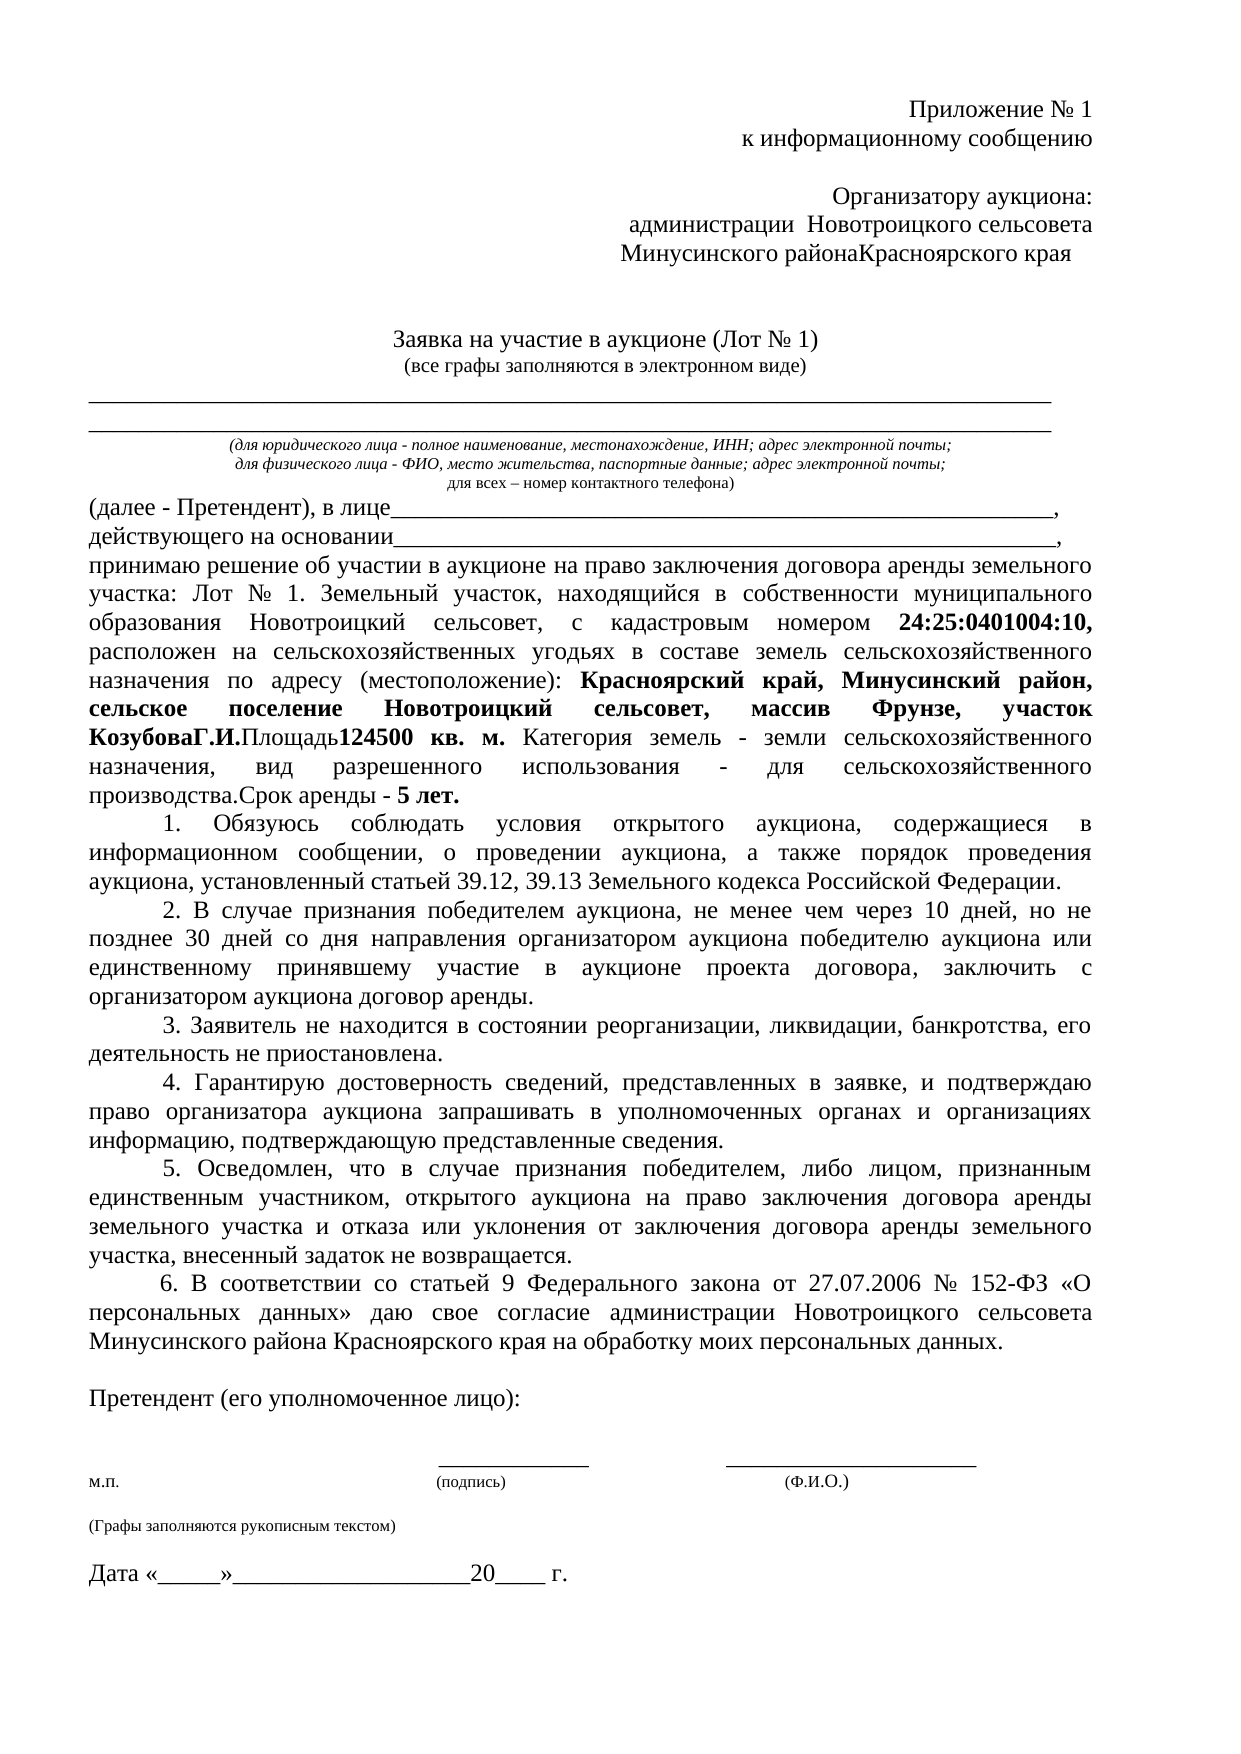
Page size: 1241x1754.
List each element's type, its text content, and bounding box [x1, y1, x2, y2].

text 5. Осведомлен, что в случае признания победителем, либо лицом, признанным единственным участником, открытого аукциона на право заключения договора аренды земельного участка и отказа или уклонения от заключения договора аренды земельного участка, внесенный задаток не возвращается. [89, 1153, 1093, 1268]
text действующего на основании_____________________________________________________, [89, 521, 1093, 550]
text Дата «_____»___________________20____ г. [89, 1558, 1093, 1587]
text (далее - Претендент), в лице_____________________________________________________, [89, 492, 1093, 521]
text 6. В соответствии со статьей 9 Федерального закона от 27.07.2006 № 152-ФЗ «О персональных данных» даю свое согласие администрации Новотроицкого сельсовета Минусинского района Красноярского края на обработку моих персональных данных. [89, 1268, 1093, 1355]
text _____________________________________________________________________________ [89, 377, 1093, 406]
text _____________________________________________________________________________ [89, 406, 1093, 435]
text (все графы заполняются в электронном виде) [118, 353, 1093, 377]
text администрации Новотроицкого сельсовета [89, 209, 1093, 238]
text принимаю решение об участии в аукционе на право заключения договора аренды земельного участка: Лот № 1. Земельный участок, находящийся в собственности муниципального образования Новотроицкий сельсовет, с кадастровым номером 24:25:0401004:10, расположен на сельскохозяйственных угодьях в составе земель сельскохозяйственного назначения по адресу (местоположение): Красноярский край, Минусинский район, сельское поселение Новотроицкий сельсовет, массив Фрунзе, участок КозубоваГ.И.Площадь124500 кв. м. Категория земель - земли сельскохозяйственного назначения, вид разрешенного использования - для сельскохозяйственного производства.Срок аренды - 5 лет. [89, 550, 1093, 808]
text Организатору аукциона: [89, 181, 1093, 209]
text 4. Гарантирую достоверность сведений, представленных в заявке, и подтверждаю право организатора аукциона запрашивать в уполномоченных органах и организациях информацию, подтверждающую представленные сведения. [89, 1067, 1093, 1153]
text Приложение № 1 [664, 94, 1093, 123]
text Претендент (его уполномоченное лицо): [89, 1383, 1093, 1412]
text 1. Обязуюсь соблюдать условия открытого аукциона, содержащиеся в информационном сообщении, о проведении аукциона, а также порядок проведения аукциона, установленный статьей 39.12, 39.13 Земельного кодекса Российской Федерации. [89, 808, 1093, 895]
text для всех – номер контактного телефона) [89, 473, 1093, 492]
text к информационному сообщению [664, 123, 1093, 152]
text (для юридического лица - полное наименование, местонахождение, ИНН; адрес электронной почты; [89, 435, 1093, 454]
text ____________ ____________________ [89, 1441, 1093, 1470]
text для физического лица - ФИО, место жительства, паспортные данные; адрес электронной почты; [89, 454, 1093, 473]
text Минусинского районаКрасноярского края [89, 238, 1093, 267]
text м.п. (подпись) (Ф.И.О.) [89, 1470, 1093, 1491]
text 3. Заявитель не находится в состоянии реорганизации, ликвидации, банкротства, его деятельность не приостановлена. [89, 1010, 1093, 1067]
text 2. В случае признания победителем аукциона, не менее чем через 10 дней, но не позднее 30 дней со дня направления организатором аукциона победителю аукциона или единственному принявшему участие в аукционе проекта договора, заключить с организатором аукциона договор аренды. [89, 895, 1093, 1010]
text (Графы заполняются рукописным текстом) [89, 1515, 1093, 1534]
text Заявка на участие в аукционе (Лот № 1) [118, 324, 1093, 353]
